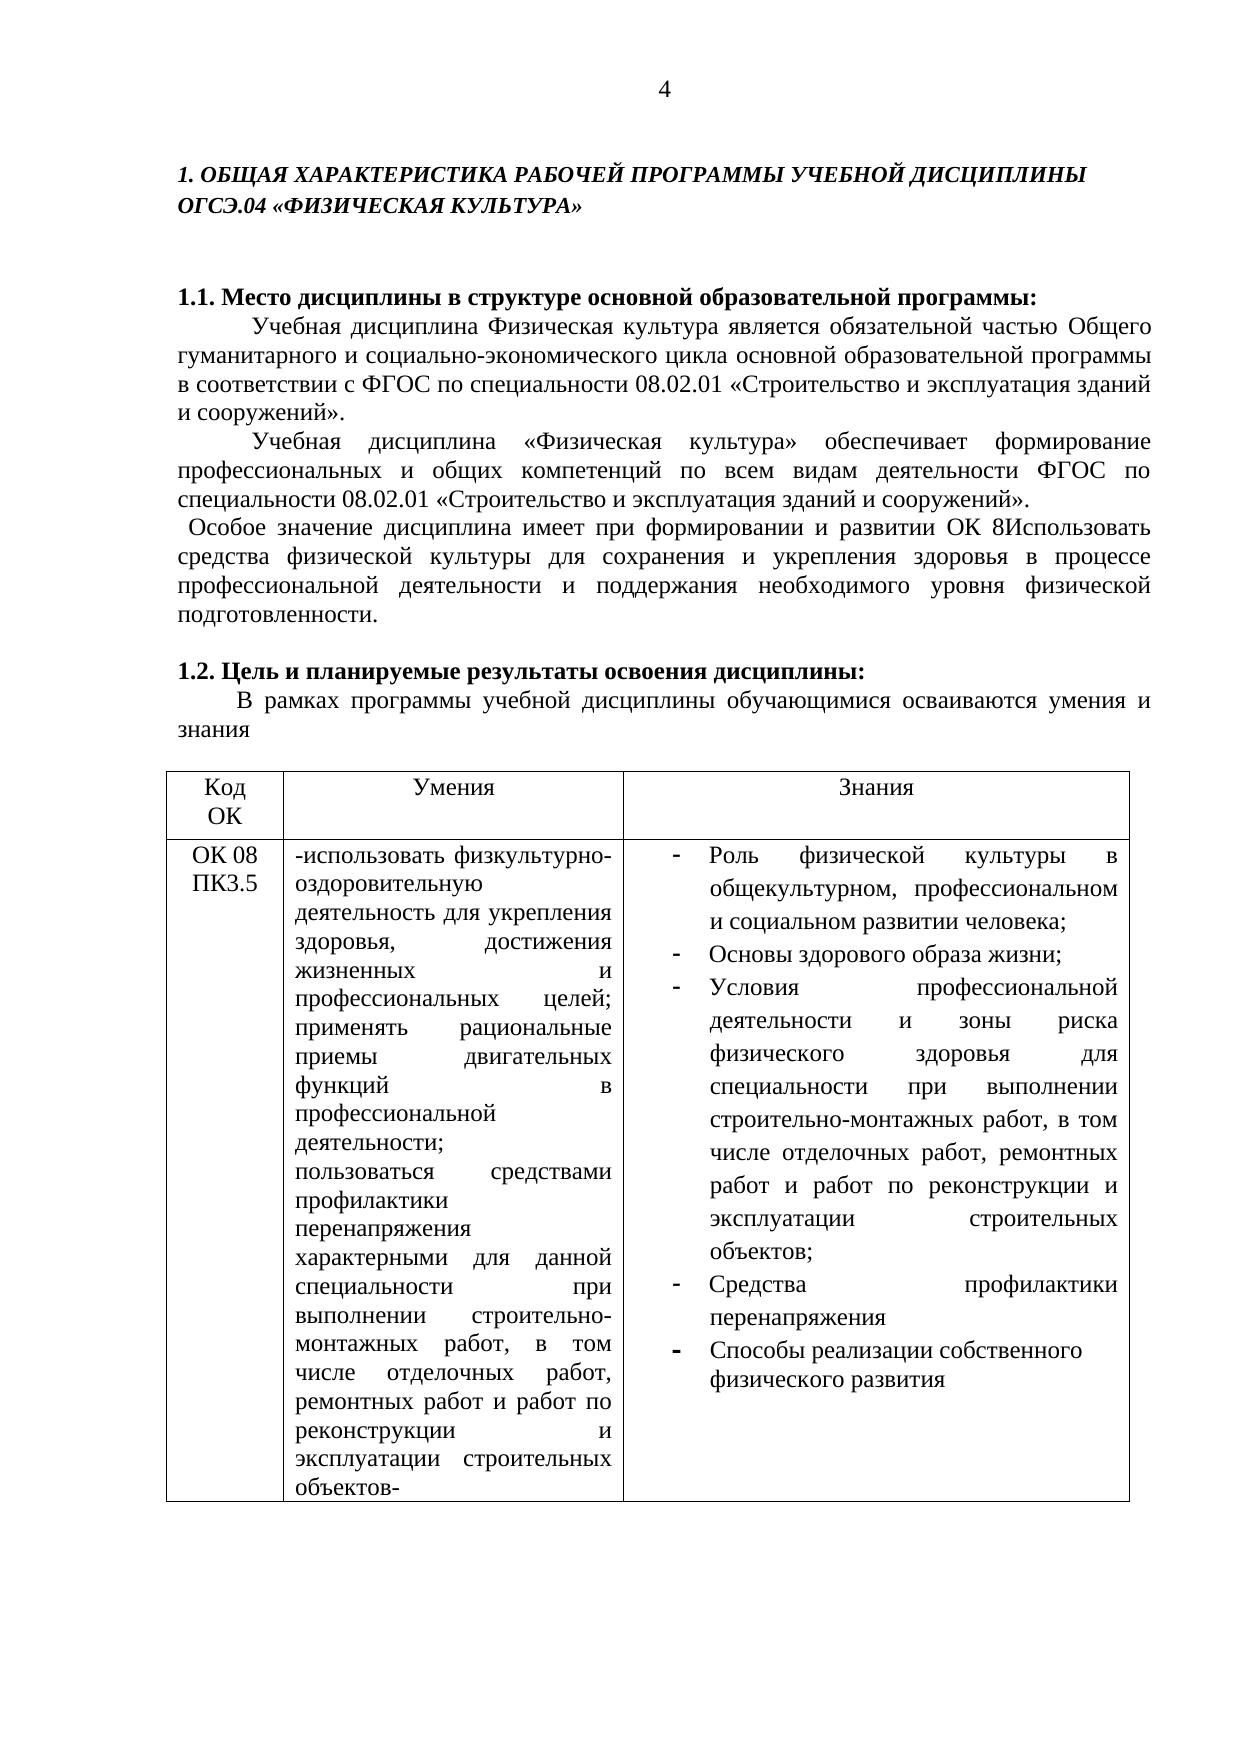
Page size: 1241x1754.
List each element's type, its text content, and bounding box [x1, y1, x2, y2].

text 1.2. Цель и планируемые результаты освоения дисциплины: [177, 656, 1152, 685]
table_header Умения [284, 772, 623, 839]
table_cell ОК 08 ПК3.5 [167, 840, 283, 1501]
text Учебная дисциплина «Физическая культура» обеспечивает формирование профессиональных и общих компетенций по всем видам деятельности ФГОС по специальности 08.02.01 «Строительство и эксплуатация зданий и сооружений». [177, 426, 1152, 512]
table_header Код ОК [167, 772, 283, 839]
table_cell -использовать физкультурно-оздоровительную деятельность для укрепления здоровья, достижения жизненных и профессиональных целей; применять рациональные приемы двигательных функций в профессиональной деятельности; пользоваться средствами профилактики перенапряжения характерными для данной специальности при выполнении строительно-монтажных работ, в том числе отделочных работ, ремонтных работ и работ по реконструкции и эксплуатации строительных объектов- [284, 840, 623, 1501]
text Особое значение дисциплина имеет при формировании и развитии ОК 8Использовать средства физической культуры для сохранения и укрепления здоровья в процессе профессиональной деятельности и поддержания необходимого уровня физической подготовленности. [177, 512, 1152, 627]
text 1.1. Место дисциплины в структуре основной образовательной программы: [177, 282, 1152, 311]
text В рамках программы учебной дисциплины обучающимися осваиваются умения и знания [177, 685, 1152, 742]
text 1. ОБЩАЯ ХАРАКТЕРИСТИКА РАБОЧЕЙ ПРОГРАММЫ УЧЕБНОЙ ДИСЦИПЛИНЫ ОГСЭ.04 «ФИЗИЧЕСКАЯ КУЛЬТУРА» [177, 162, 1152, 218]
text Учебная дисциплина Физическая культура является обязательной частью Общего гуманитарного и социально-экономического цикла основной образовательной программы в соответствии с ФГОС по специальности 08.02.01 «Строительство и эксплуатация зданий и сооружений». [177, 311, 1152, 426]
table_cell Роль физической культуры в общекультурном, профессиональном и социальном развитии человека; Основы здорового образа жизни; Условия профессиональной деятельности и зоны риска физического здоровья для специальности при выполнении строительно-монтажных работ, в том числе отделочных работ, ремонтных работ и работ по реконструкции и эксплуатации строительных объектов; Средства профилактики перенапряжения Способы реализации собственного физического развития [624, 840, 1129, 1501]
table_header Знания [624, 772, 1129, 839]
